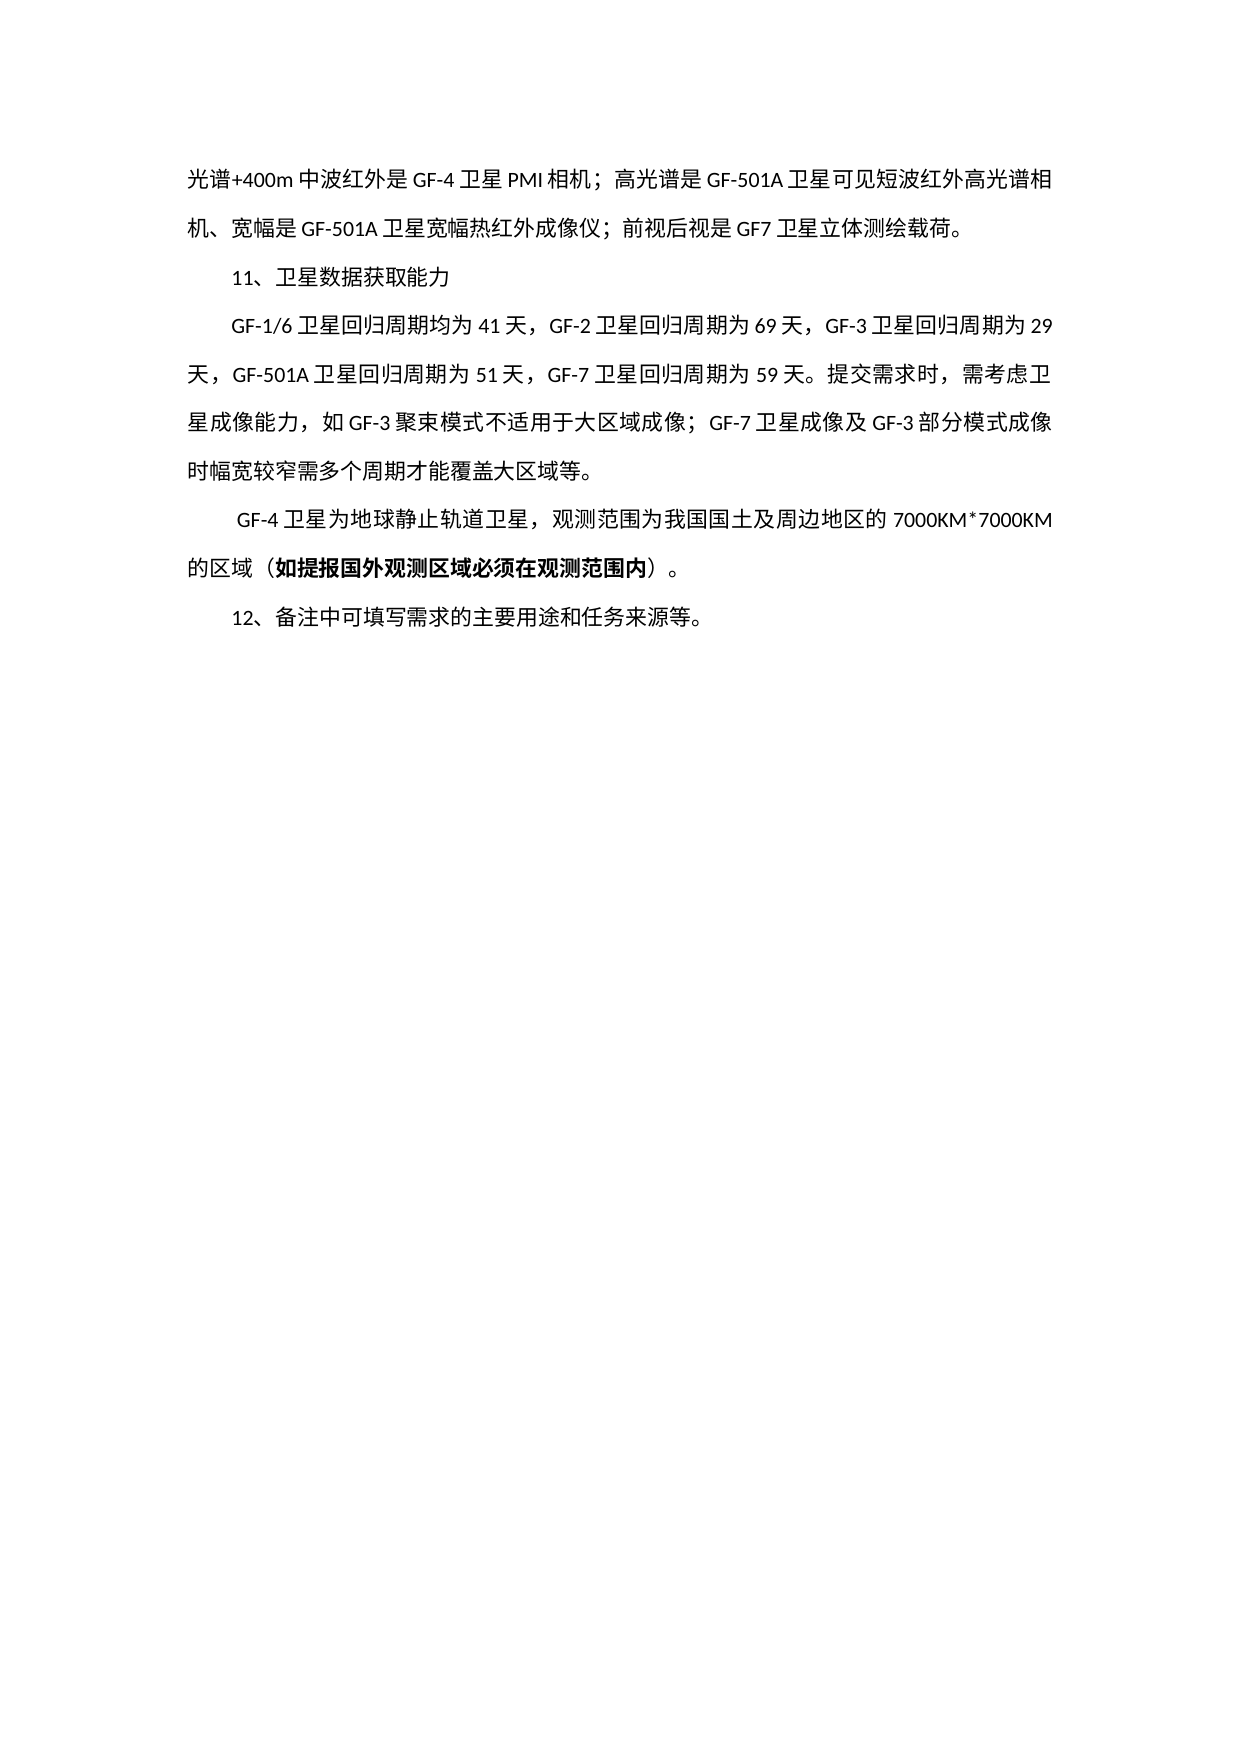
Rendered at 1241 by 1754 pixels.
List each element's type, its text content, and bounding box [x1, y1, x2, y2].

text 12、备注中可填写需求的主要用途和任务来源等。 [187, 599, 1053, 632]
text GF-4卫星为地球静止轨道卫星，观测范围为我国国土及周边地区的7000KM*7000KM的区域（如提报国外观测区域必须在观测范围内）。 [187, 502, 1053, 583]
text GF-1/6卫星回归周期均为41天，GF-2卫星回归周期为69天，GF-3卫星回归周期为29天，GF-501A卫星回归周期为51天，GF-7卫星回归周期为59天。提交需求时，需考虑卫星成像能力，如GF-3聚束模式不适用于大区域成像；GF-7卫星成像及GF-3部分模式成像时幅宽较窄需多个周期才能覆盖大区域等。 [187, 307, 1053, 486]
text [187, 162, 1053, 243]
text 11、卫星数据获取能力 [187, 259, 1053, 292]
